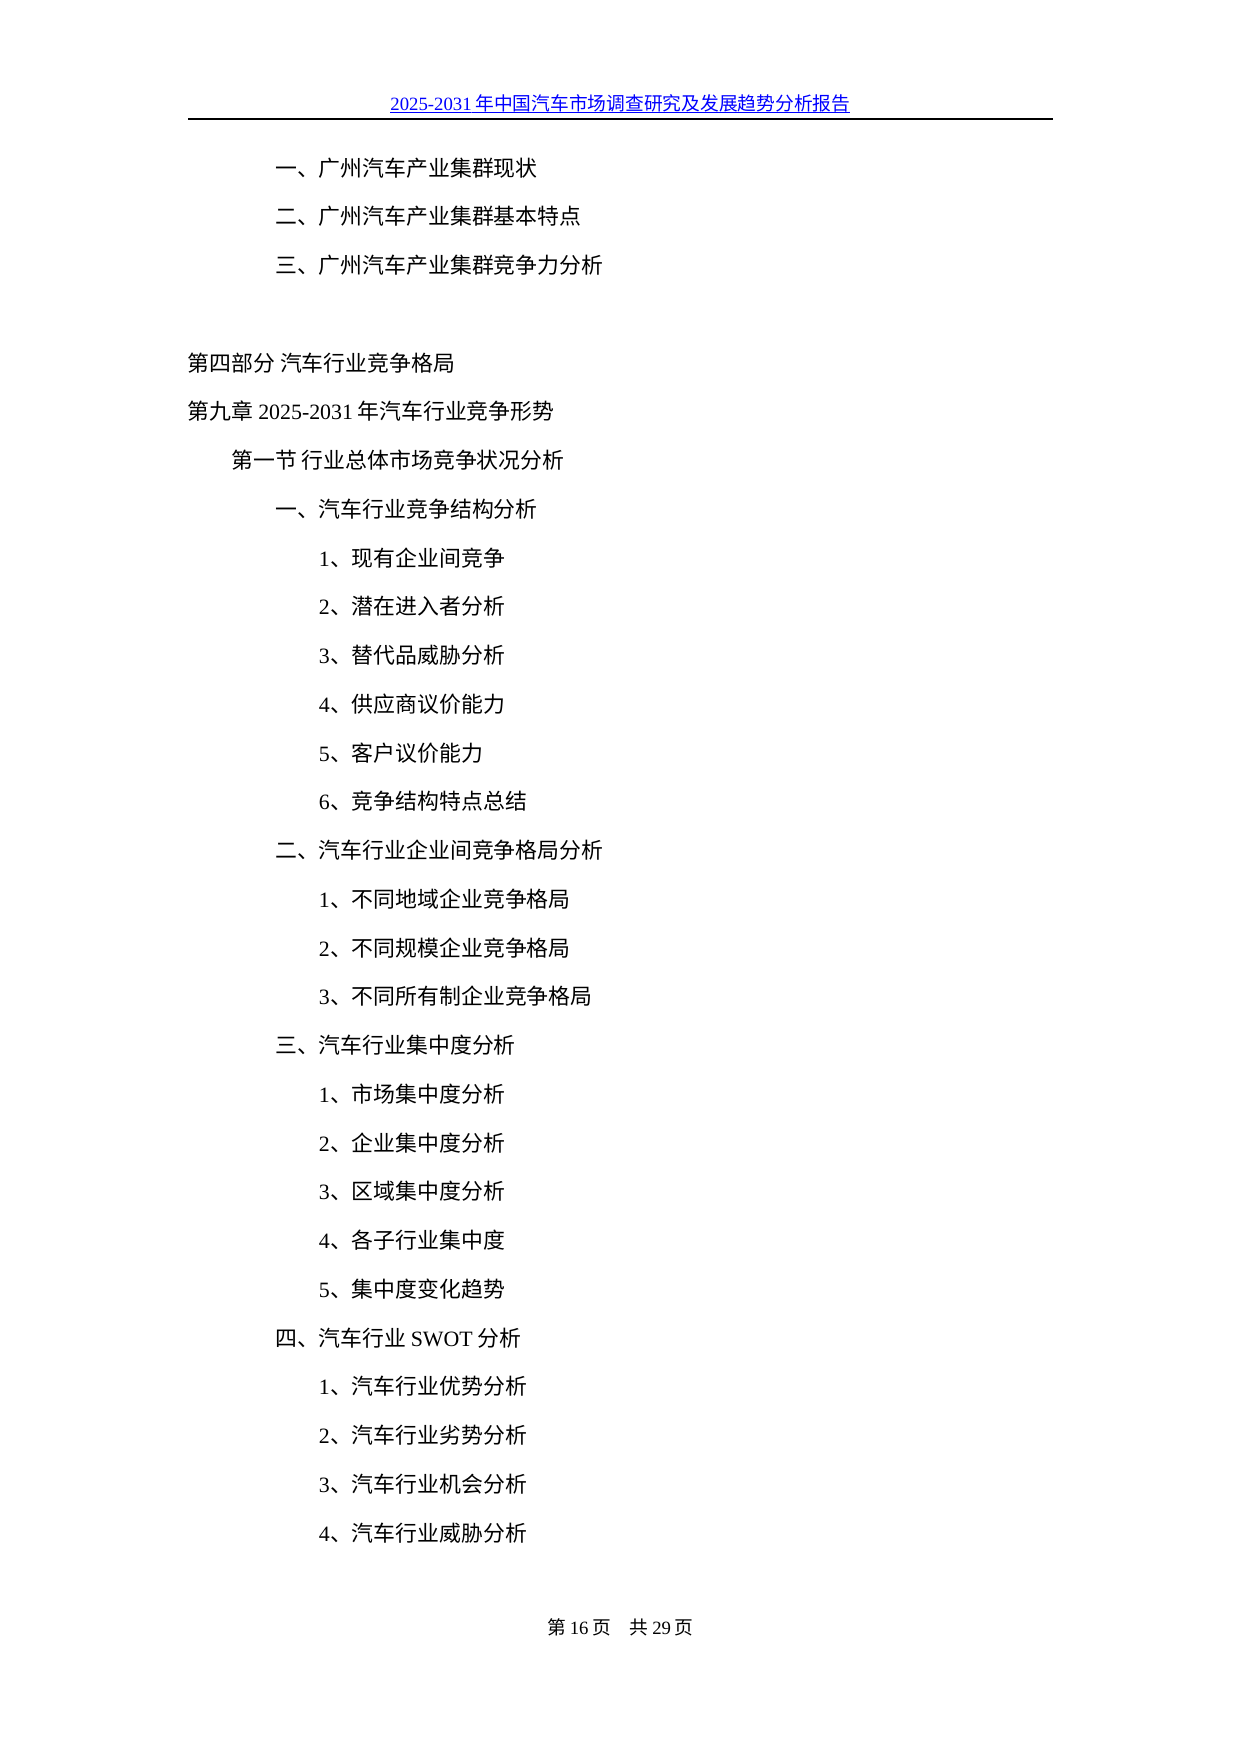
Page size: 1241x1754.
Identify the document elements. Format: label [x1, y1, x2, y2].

text [187, 150, 1053, 1548]
